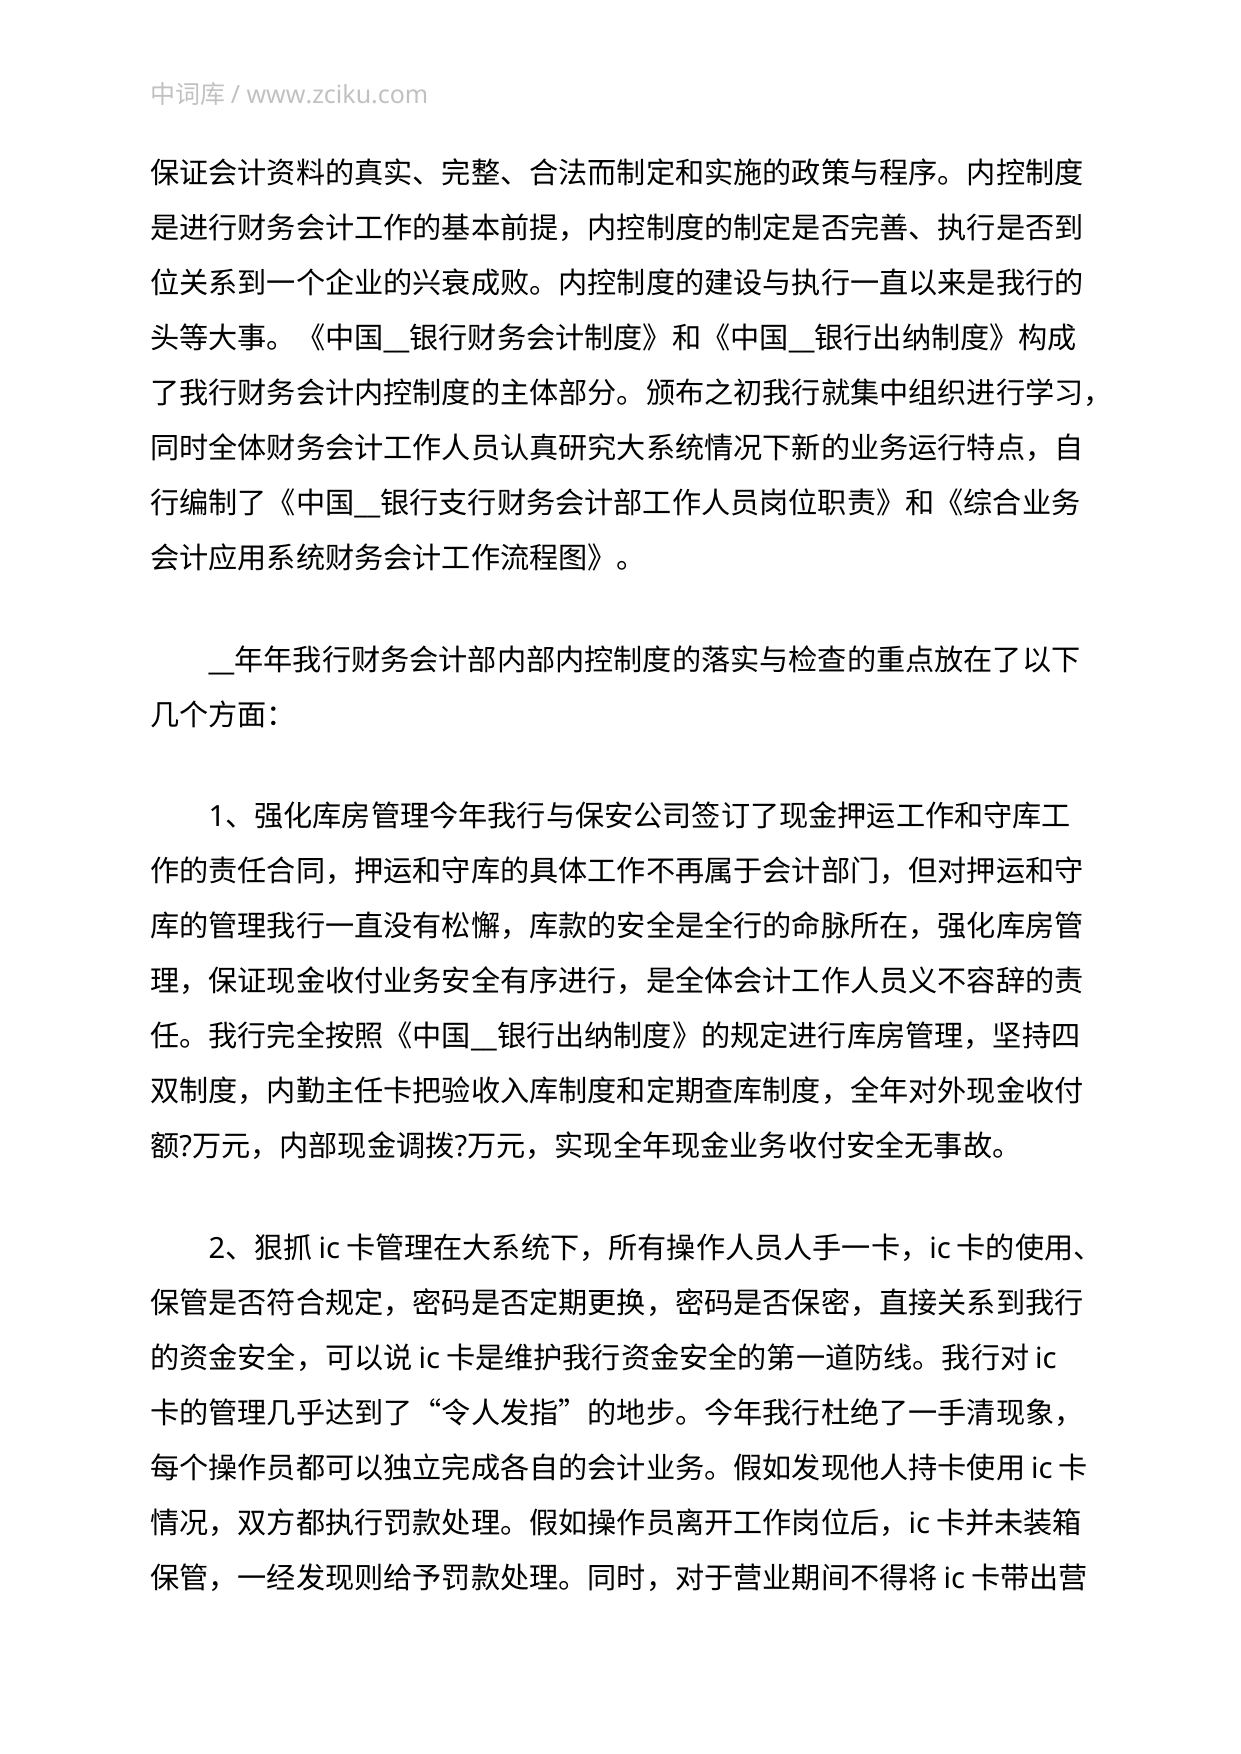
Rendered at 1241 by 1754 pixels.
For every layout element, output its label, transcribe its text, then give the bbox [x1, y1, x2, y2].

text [150, 1224, 1090, 1597]
text __年年我行财务会计部内部内控制度的落实与检查的重点放在了以下几个方面： [150, 636, 1090, 733]
text 1、强化库房管理今年我行与保安公司签订了现金押运工作和守库工作的责任合同，押运和守库的具体工作不再属于会计部门，但对押运和守库的管理我行一直没有松懈，库款的安全是全行的命脉所在，强化库房管理，保证现金收付业务安全有序进行，是全体会计工作人员义不容辞的责任。我行完全按照《中国__银行出纳制度》的规定进行库房管理，坚持四双制度，内勤主任卡把验收入库制度和定期查库制度，全年对外现金收付额?万元，内部现金调拨?万元，实现全年现金业务收付安全无事故。 [150, 793, 1090, 1165]
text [150, 150, 1090, 577]
